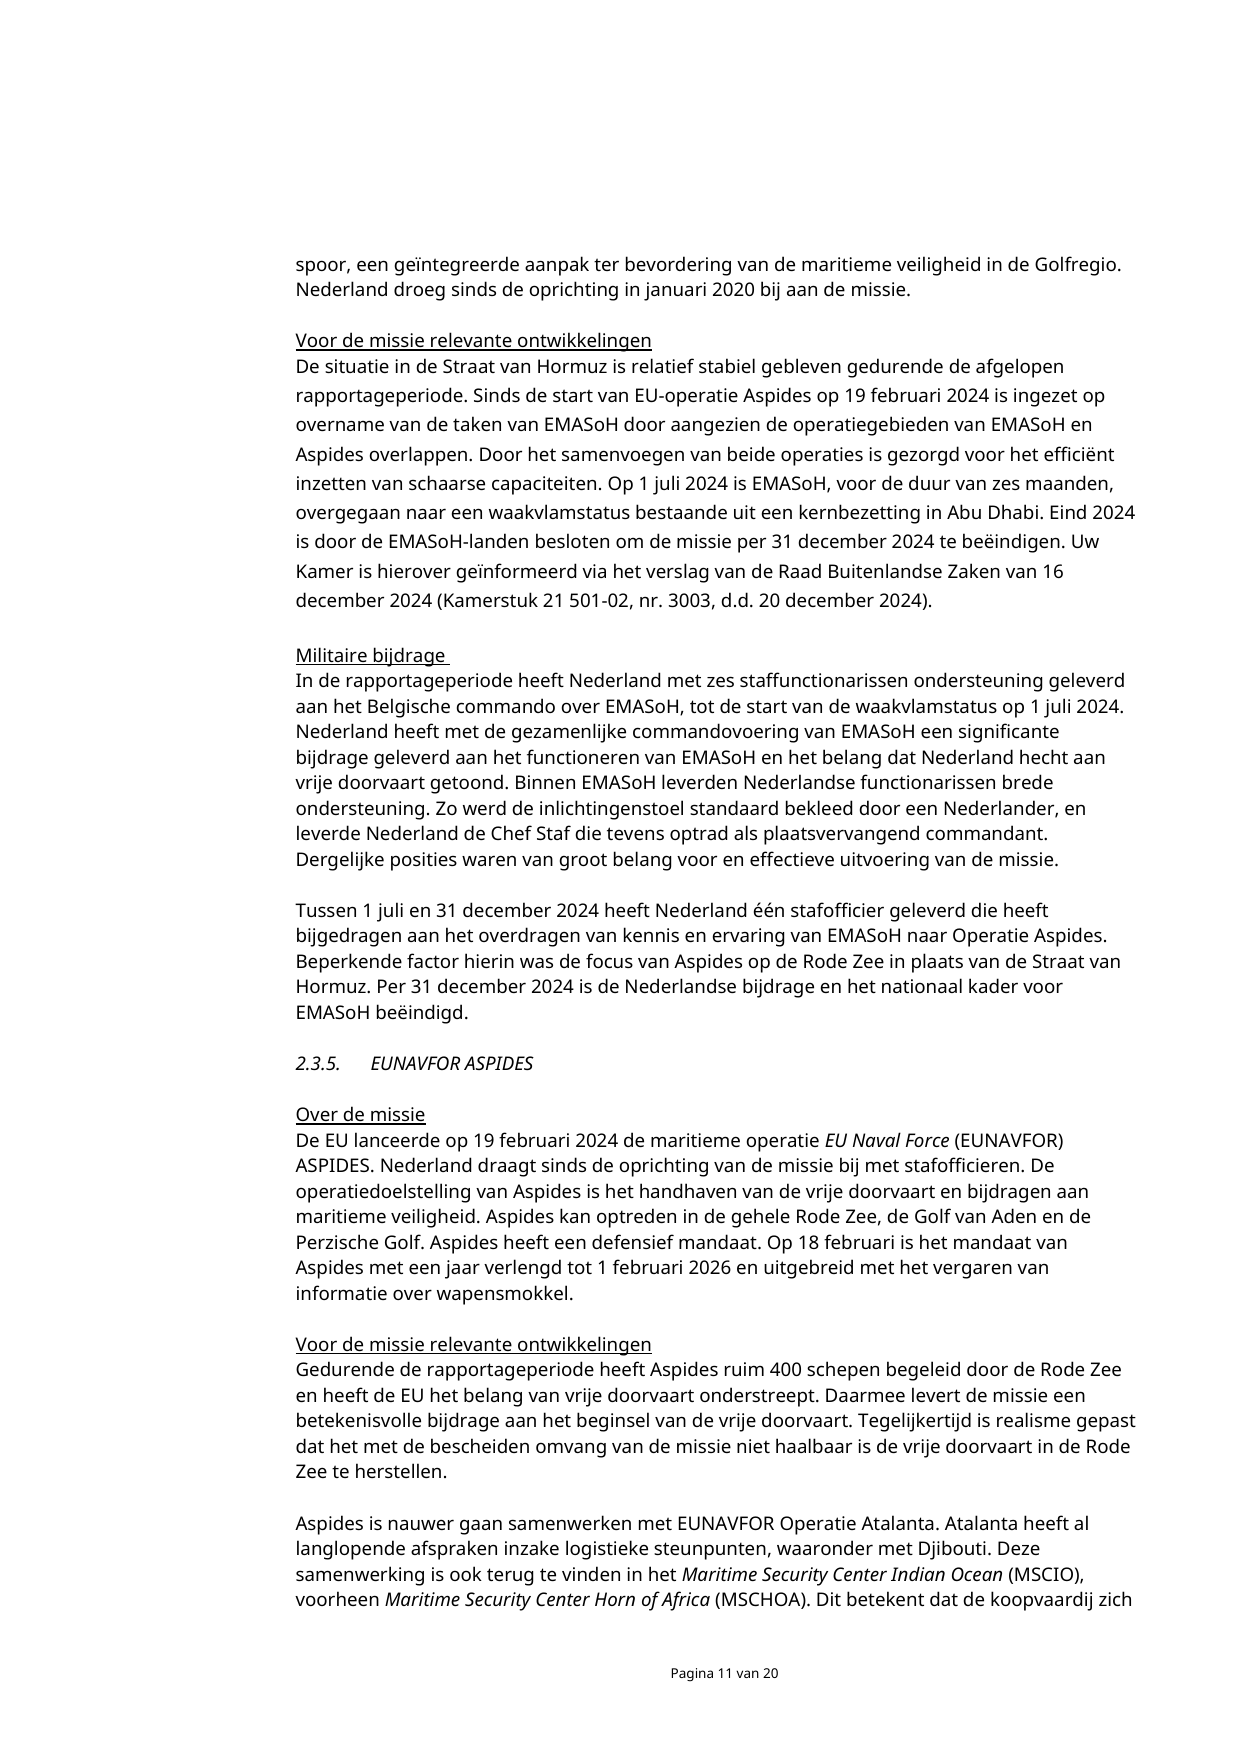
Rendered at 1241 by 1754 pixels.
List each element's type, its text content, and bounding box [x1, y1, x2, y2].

text Voor de missie relevante ontwikkelingen [295, 328, 1137, 353]
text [295, 1510, 1137, 1612]
text Over de missie [295, 1101, 1137, 1127]
text Tussen 1 juli en 31 december 2024 heeft Nederland één stafofficier geleverd die heeft bijgedragen aan het overdragen van kennis en ervaring van EMASoH naar Operatie Aspides. Beperkende factor hierin was de focus van Aspides op de Rode Zee in plaats van de Straat van Hormuz. Per 31 december 2024 is de Nederlandse bijdrage en het nationaal kader voor EMASoH beëindigd. [295, 897, 1137, 1025]
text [295, 251, 1137, 302]
text De situatie in de Straat van Hormuz is relatief stabiel gebleven gedurende de afgelopen rapportageperiode. Sinds de start van EU-operatie Aspides op 19 februari 2024 is ingezet op overname van de taken van EMASoH door aangezien de operatiegebieden van EMASoH en Aspides overlappen. Door het samenvoegen van beide operaties is gezorgd voor het efficiënt inzetten van schaarse capaciteiten. Op 1 juli 2024 is EMASoH, voor de duur van zes maanden, overgegaan naar een waakvlamstatus bestaande uit een kernbezetting in Abu Dhabi. Eind 2024 is door de EMASoH-landen besloten om de missie per 31 december 2024 te beëindigen. Uw Kamer is hierover geïnformeerd via het verslag van de Raad Buitenlandse Zaken van 16 december 2024 (Kamerstuk 21 501-02, nr. 3003, d.d. 20 december 2024). [295, 353, 1137, 613]
text Voor de missie relevante ontwikkelingen [295, 1331, 1137, 1357]
text De EU lanceerde op 19 februari 2024 de maritieme operatie EU Naval Force (EUNAVFOR) ASPIDES. Nederland draagt sinds de oprichting van de missie bij met stafofficieren. De operatiedoelstelling van Aspides is het handhaven van de vrije doorvaart en bijdragen aan maritieme veiligheid. Aspides kan optreden in de gehele Rode Zee, de Golf van Aden en de Perzische Golf. Aspides heeft een defensief mandaat. Op 18 februari is het mandaat van Aspides met een jaar verlengd tot 1 februari 2026 en uitgebreid met het vergaren van informatie over wapensmokkel. [295, 1127, 1137, 1306]
text Gedurende de rapportageperiode heeft Aspides ruim 400 schepen begeleid door de Rode Zee en heeft de EU het belang van vrije doorvaart onderstreept. Daarmee levert de missie een betekenisvolle bijdrage aan het beginsel van de vrije doorvaart. Tegelijkertijd is realisme gepast dat het met de bescheiden omvang van de missie niet haalbaar is de vrije doorvaart in de Rode Zee te herstellen. [295, 1357, 1137, 1484]
text Militaire bijdrage [295, 642, 1137, 668]
subtitle EUNAVFOR ASPIDES [295, 1050, 1137, 1076]
text In de rapportageperiode heeft Nederland met zes staffunctionarissen ondersteuning geleverd aan het Belgische commando over EMASoH, tot de start van de waakvlamstatus op 1 juli 2024. Nederland heeft met de gezamenlijke commandovoering van EMASoH een significante bijdrage geleverd aan het functioneren van EMASoH en het belang dat Nederland hecht aan vrije doorvaart getoond. Binnen EMASoH leverden Nederlandse functionarissen brede ondersteuning. Zo werd de inlichtingenstoel standaard bekleed door een Nederlander, en leverde Nederland de Chef Staf die tevens optrad als plaatsvervangend commandant. Dergelijke posities waren van groot belang voor en effectieve uitvoering van de missie. [295, 668, 1137, 872]
